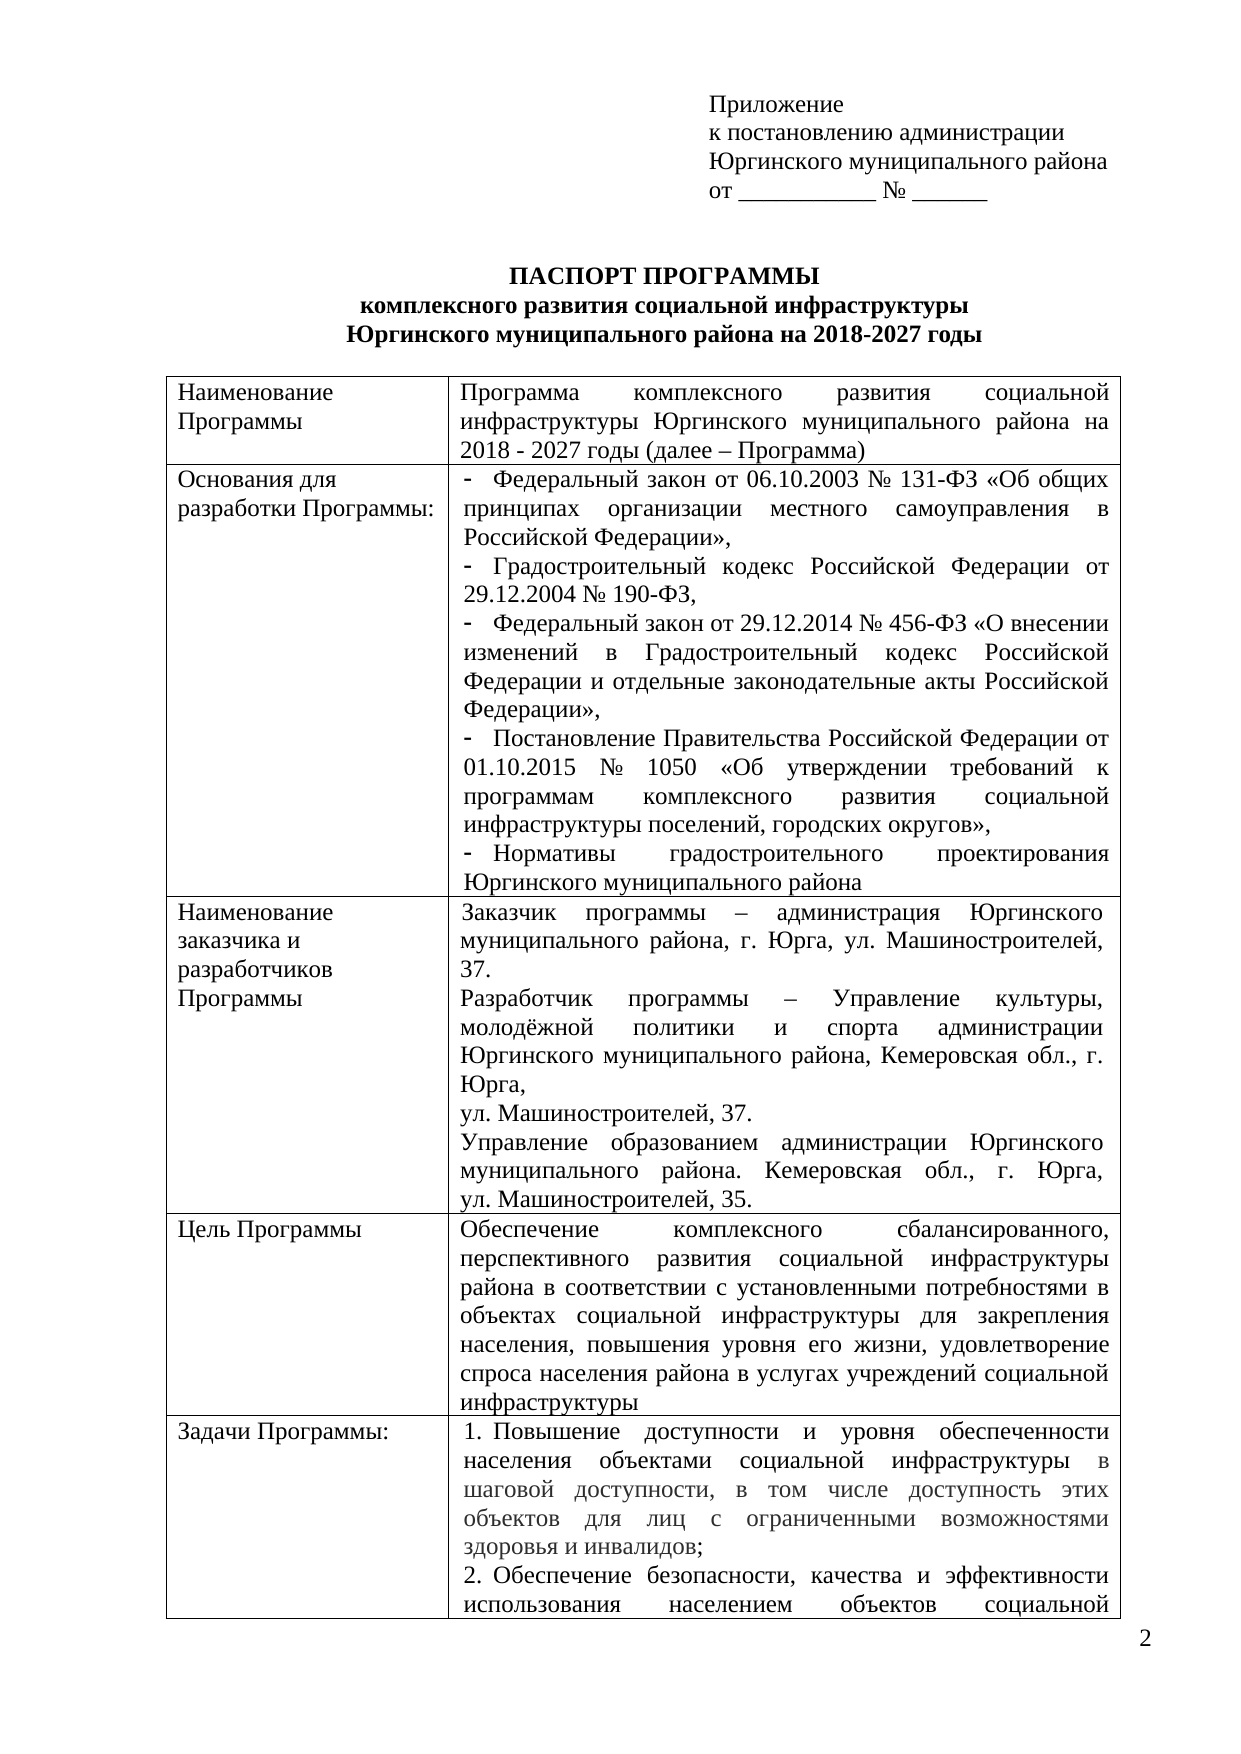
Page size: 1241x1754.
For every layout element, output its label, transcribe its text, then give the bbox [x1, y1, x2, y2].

text от ___________ № ______ [709, 175, 1152, 204]
text Юргинского муниципального района на 2018-2027 годы [177, 319, 1152, 347]
text ПАСПОРТ ПРОГРАММЫ [177, 261, 1152, 290]
text Приложение [709, 89, 1152, 117]
table_cell Цель Программы [167, 1214, 448, 1415]
table_cell Наименование заказчика и разработчиков Программы [167, 897, 448, 1213]
text к постановлению администрации [709, 117, 1152, 146]
table_header Наименование Программы [167, 377, 448, 463]
table_cell Задачи Программы: [167, 1416, 448, 1618]
table_header Программа комплексного развития социальной инфраструктуры Юргинского муниципального района на 2018 - 2027 годы (далее – Программа) [449, 377, 1120, 463]
table_cell Федеральный закон от 06.10.2003 № 131-ФЗ «Об общих принципах организации местного самоуправления в Российской Федерации», Градостроительный кодекс Российской Федерации от 29.12.2004 № 190-ФЗ, Федеральный закон от 29.12.2014 № 456-ФЗ «О внесении изменений в Градостроительный кодекс Российской Федерации и отдельные законодательные акты Российской Федерации», Постановление Правительства Российской Федерации от 01.10.2015 № 1050 «Об утверждении требований к программам комплексного развития социальной инфраструктуры поселений, городских округов», Нормативы градостроительного проектирования Юргинского муниципального района [449, 465, 1120, 896]
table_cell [449, 1416, 1120, 1618]
table_cell Обеспечение комплексного сбалансированного, перспективного развития социальной инфраструктуры района в соответствии с установленными потребностями в объектах социальной инфраструктуры для закрепления населения, повышения уровня его жизни, удовлетворение спроса населения района в услугах учреждений социальной инфраструктуры [449, 1214, 1120, 1415]
table_cell Основания для разработки Программы: [167, 465, 448, 896]
text комплексного развития социальной инфраструктуры [177, 290, 1152, 319]
text Юргинского муниципального района [709, 146, 1152, 175]
table_cell Заказчик программы – администрация Юргинского муниципального района, г. Юрга, ул. Машиностроителей, 37. Разработчик программы – Управление культуры, молодёжной политики и спорта администрации Юргинского муниципального района, Кемеровская обл., г. Юрга, ул. Машиностроителей, 37. Управление образованием администрации Юргинского муниципального района. Кемеровская обл., г. Юрга, ул. Машиностроителей, 35. [449, 897, 1120, 1213]
